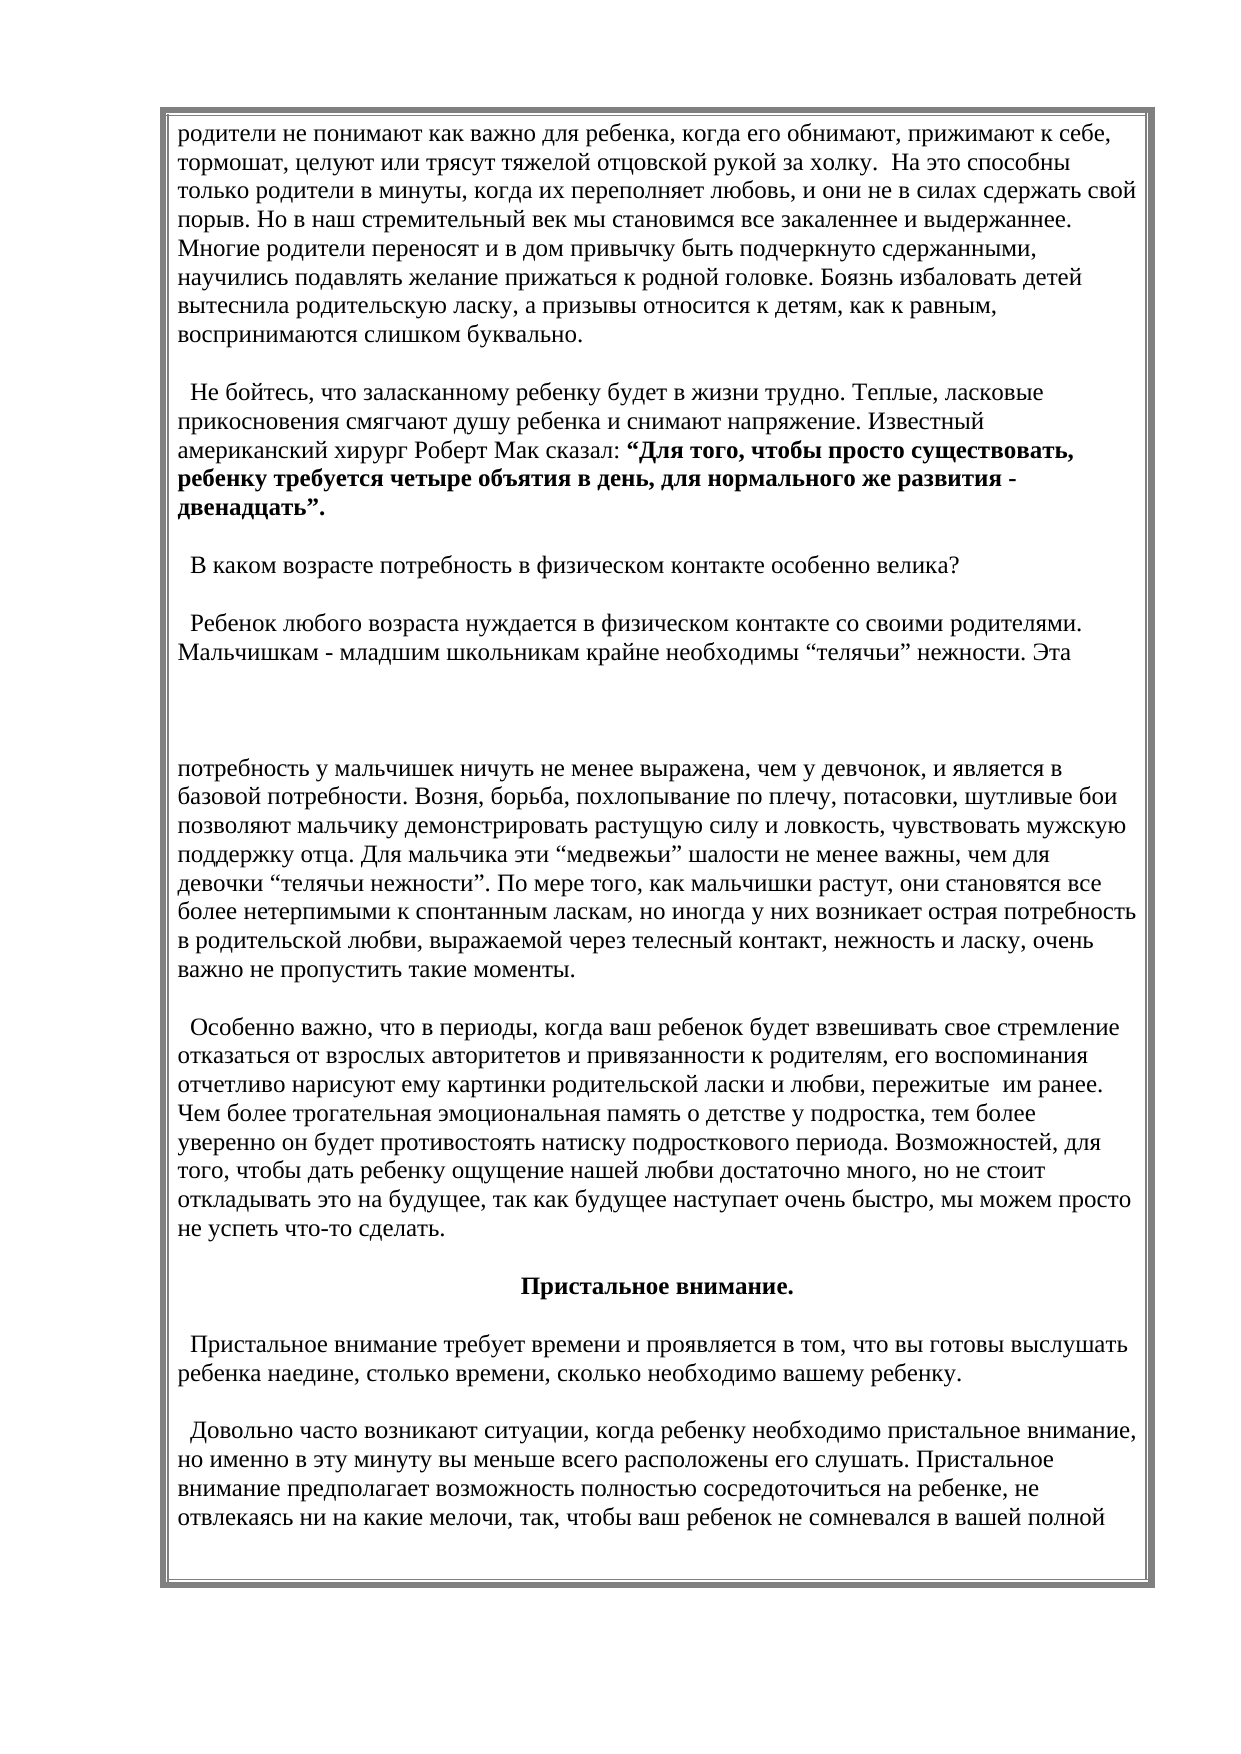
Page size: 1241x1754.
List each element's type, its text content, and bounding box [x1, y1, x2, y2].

text потребность у мальчишек ничуть не менее выражена, чем у девчонок, и является в базовой потребности. Возня, борьба, похлопывание по плечу, потасовки, шутливые бои позволяют мальчику демонстрировать растущую силу и ловкость, чувствовать мужскую поддержку отца. Для мальчика эти “медвежьи” шалости не менее важны, чем для девочки “телячьи нежности”. По мере того, как мальчишки растут, они становятся все более нетерпимыми к спонтанным ласкам, но иногда у них возникает острая потребность в родительской любви, выражаемой через телесный контакт, нежность и ласку, очень важно не пропустить такие моменты. [177, 753, 1137, 983]
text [177, 1416, 1137, 1531]
text Пристальное внимание требует времени и проявляется в том, что вы готовы выслушать ребенка наедине, столько времени, сколько необходимо вашему ребенку. [177, 1329, 1137, 1386]
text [177, 118, 1137, 348]
text Не бойтесь, что заласканному ребенку будет в жизни трудно. Теплые, ласковые прикосновения смягчают душу ребенка и снимают напряжение. Известный американский хирург Роберт Мак сказал: “Для того, чтобы просто существовать, ребенку требуется четыре объятия в день, для нормального же развития - двенадцать”. [177, 377, 1137, 521]
text Ребенок любого возраста нуждается в физическом контакте со своими родителями. Мальчишкам - младшим школьникам крайне необходимы “телячьи” нежности. Эта [177, 608, 1137, 666]
text Особенно важно, что в периоды, когда ваш ребенок будет взвешивать свое стремление отказаться от взрослых авторитетов и привязанности к родителям, его воспоминания отчетливо нарисуют ему картинки родительской ласки и любви, пережитые им ранее. Чем более трогательная эмоциональная память о детстве у подростка, тем более уверенно он будет противостоять натиску подросткового периода. Возможностей, для того, чтобы дать ребенку ощущение нашей любви достаточно много, но не стоит откладывать это на будущее, так как будущее наступает очень быстро, мы можем просто не успеть что-то сделать. [177, 1012, 1137, 1242]
text Пристальное внимание. [177, 1271, 1137, 1300]
text В каком возрасте потребность в физическом контакте особенно велика? [177, 550, 1137, 579]
